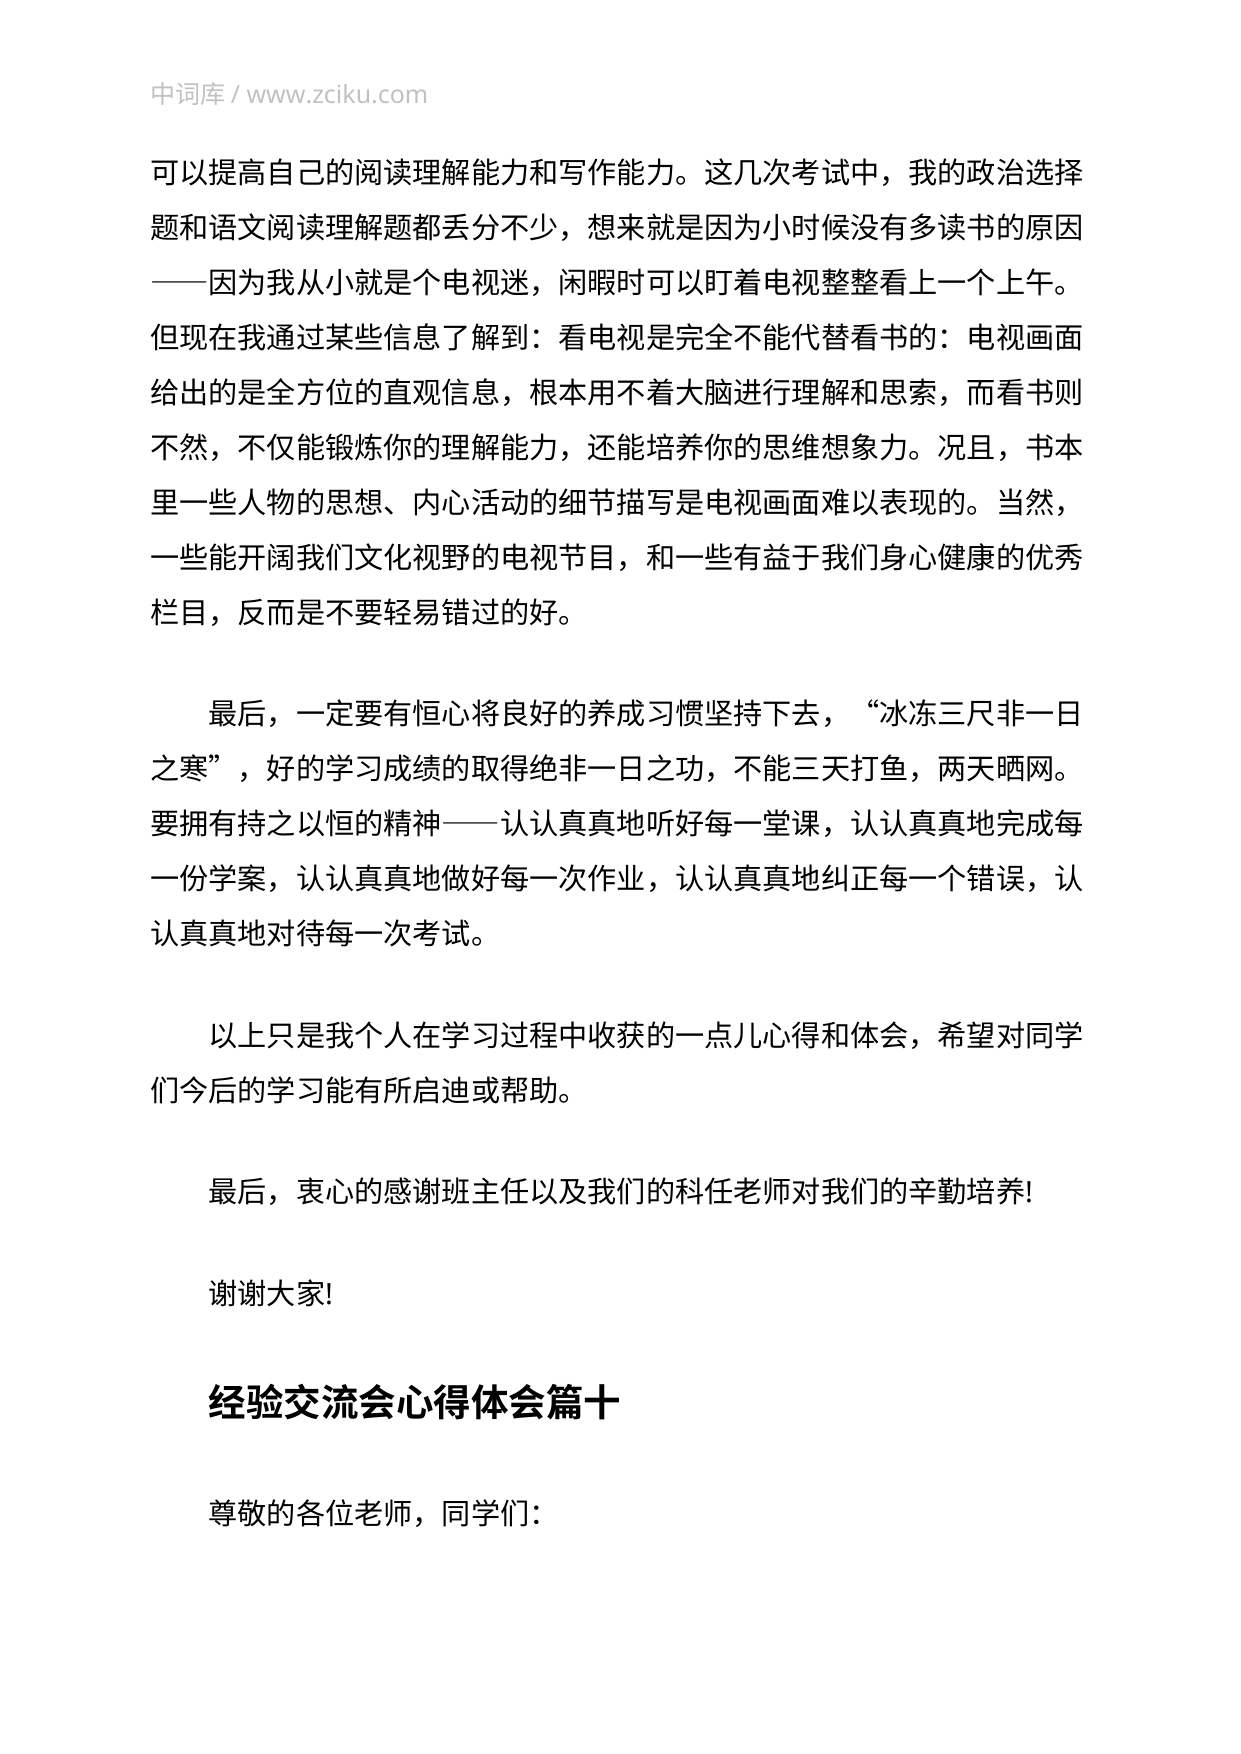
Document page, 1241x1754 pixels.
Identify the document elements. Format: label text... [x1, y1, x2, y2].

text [150, 150, 1090, 631]
text 谢谢大家! [150, 1271, 1090, 1313]
text 以上只是我个人在学习过程中收获的一点儿心得和体会，希望对同学们今后的学习能有所启迪或帮助。 [150, 1012, 1090, 1109]
text 最后，一定要有恒心将良好的养成习惯坚持下去，“冰冻三尺非一日之寒”，好的学习成绩的取得绝非一日之功，不能三天打鱼，两天晒网。要拥有持之以恒的精神——认认真真地听好每一堂课，认认真真地完成每一份学案，认认真真地做好每一次作业，认认真真地纠正每一个错误，认认真真地对待每一次考试。 [150, 691, 1090, 953]
text 尊敬的各位老师，同学们： [150, 1490, 1090, 1533]
text 最后，衷心的感谢班主任以及我们的科任老师对我们的辛勤培养! [150, 1169, 1090, 1211]
text 经验交流会心得体会篇十 [150, 1373, 1090, 1427]
